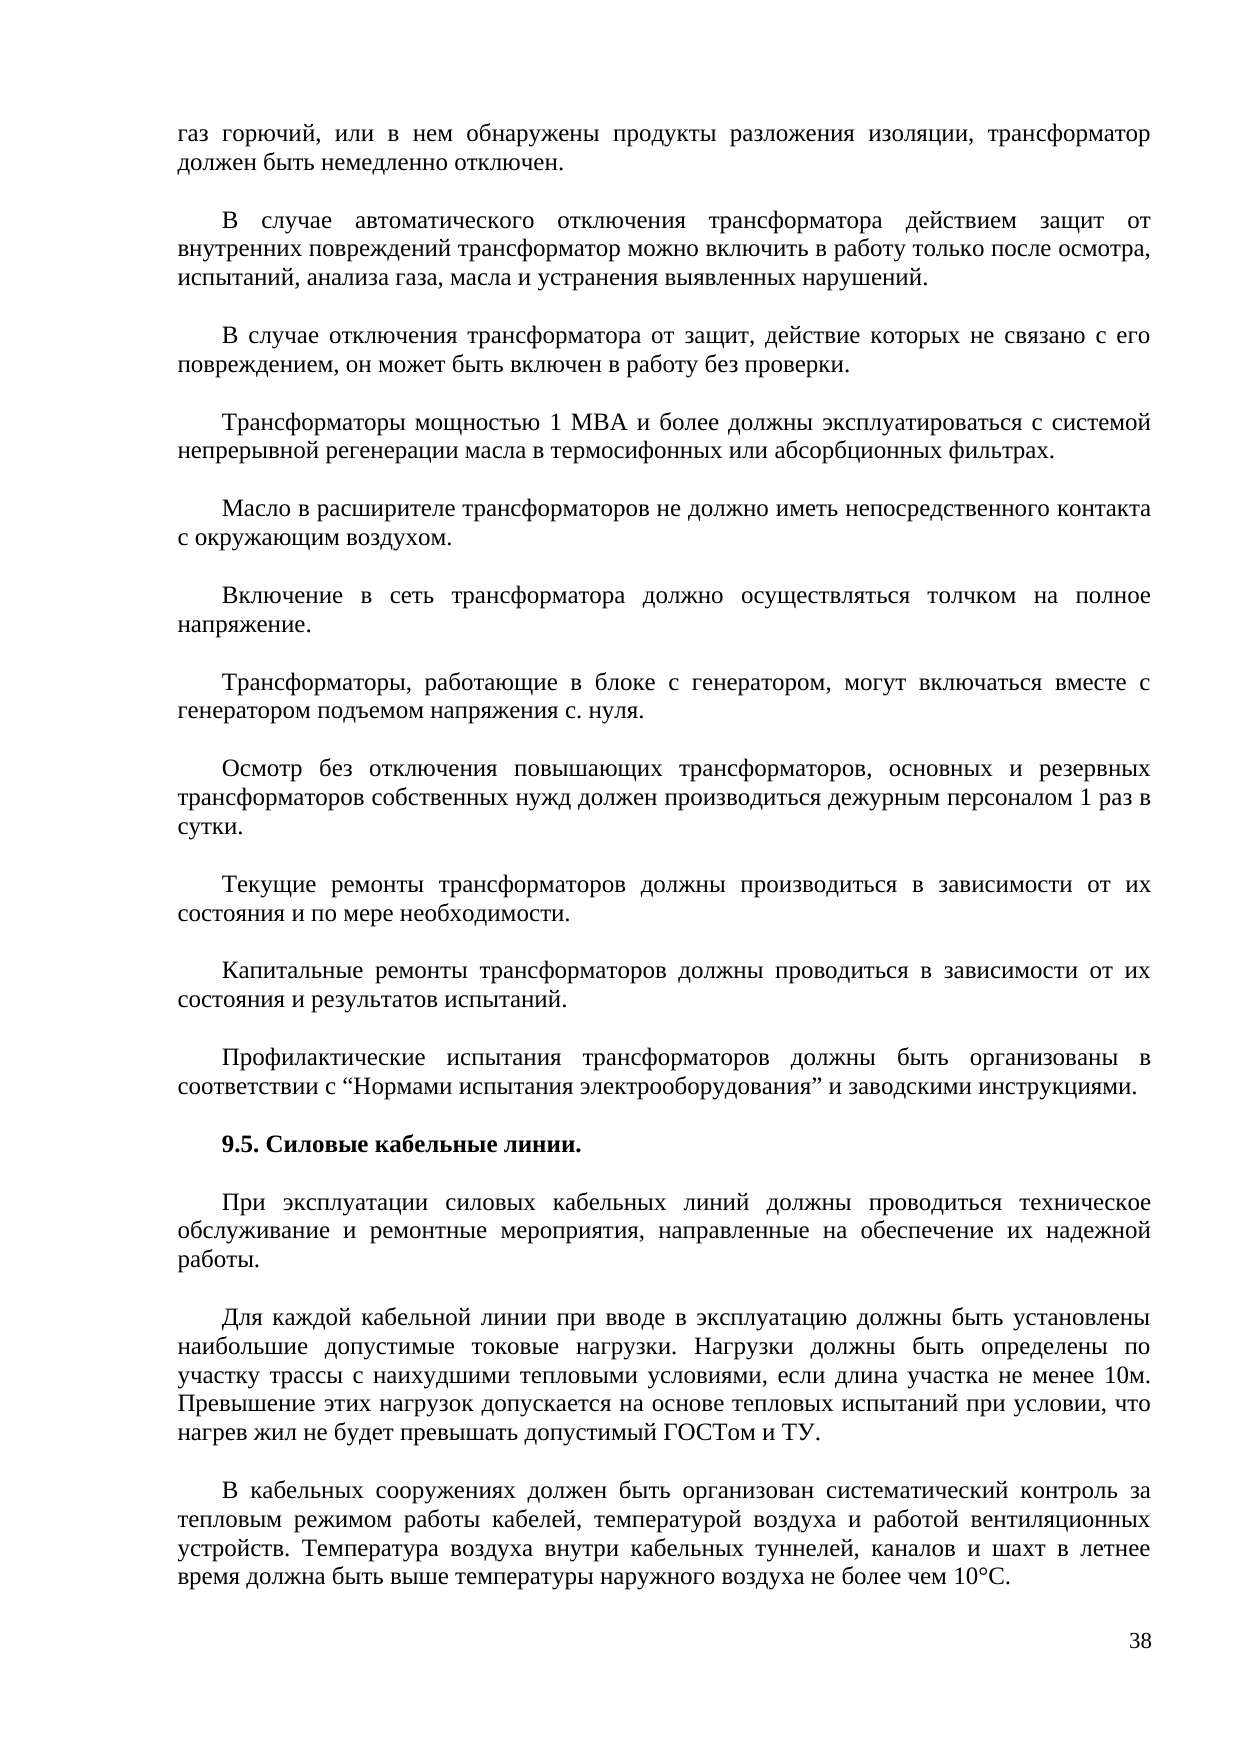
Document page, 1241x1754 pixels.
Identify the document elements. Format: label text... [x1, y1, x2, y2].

text При эксплуатации силовых кабельных линий должны проводиться техническое обслуживание и ремонтные мероприятия, направленные на обеспечение их надежной работы. [177, 1187, 1152, 1273]
text Трансформаторы, работающие в блоке с генератором, могут включаться вместе с генератором подъемом напряжения с. нуля. [177, 667, 1152, 724]
text Текущие ремонты трансформаторов должны производиться в зависимости от их состояния и по мере необходимости. [177, 869, 1152, 926]
text Капитальные ремонты трансформаторов должны проводиться в зависимости от их состояния и результатов испытаний. [177, 956, 1152, 1013]
text В кабельных сооружениях должен быть организован систематический контроль за тепловым режимом работы кабелей, температурой воздуха и работой вентиляционных устройств. Температура воздуха внутри кабельных туннелей, каналов и шахт в летнее время должна быть выше температуры наружного воздуха не более чем 10°С. [177, 1475, 1152, 1590]
text Осмотр без отключения повышающих трансформаторов, основных и резервных трансформаторов собственных нужд должен производиться дежурным персоналом 1 раз в сутки. [177, 753, 1152, 840]
text Включение в сеть трансформатора должно осуществляться толчком на полное напряжение. [177, 580, 1152, 638]
text Для каждой кабельной линии при вводе в эксплуатацию должны быть установлены наибольшие допустимые токовые нагрузки. Нагрузки должны быть определены по участку трассы с наихудшими тепловыми условиями, если длина участка не менее 10м. Превышение этих нагрузок допускается на основе тепловых испытаний при условии, что нагрев жил не будет превышать допустимый ГОСТом и ТУ. [177, 1302, 1152, 1446]
text Масло в расширителе трансформаторов не должно иметь непосредственного контакта с окружающим воздухом. [177, 493, 1152, 551]
text В случае автоматического отключения трансформатора действием защит от внутренних повреждений трансформатор можно включить в работу только после осмотра, испытаний, анализа газа, масла и устранения выявленных нарушений. [177, 205, 1152, 291]
text 9.5. Силовые кабельные линии. [177, 1129, 1152, 1158]
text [177, 118, 1152, 176]
text Профилактические испытания трансформаторов должны быть организованы в соответствии с “Нормами испытания электрооборудования” и заводскими инструкциями. [177, 1042, 1152, 1100]
text В случае отключения трансформатора от защит, действие которых не связано с его повреждением, он может быть включен в работу без проверки. [177, 320, 1152, 378]
text Трансформаторы мощностью 1 МВА и более должны эксплуатироваться с системой непрерывной регенерации масла в термосифонных или абсорбционных фильтрах. [177, 407, 1152, 464]
